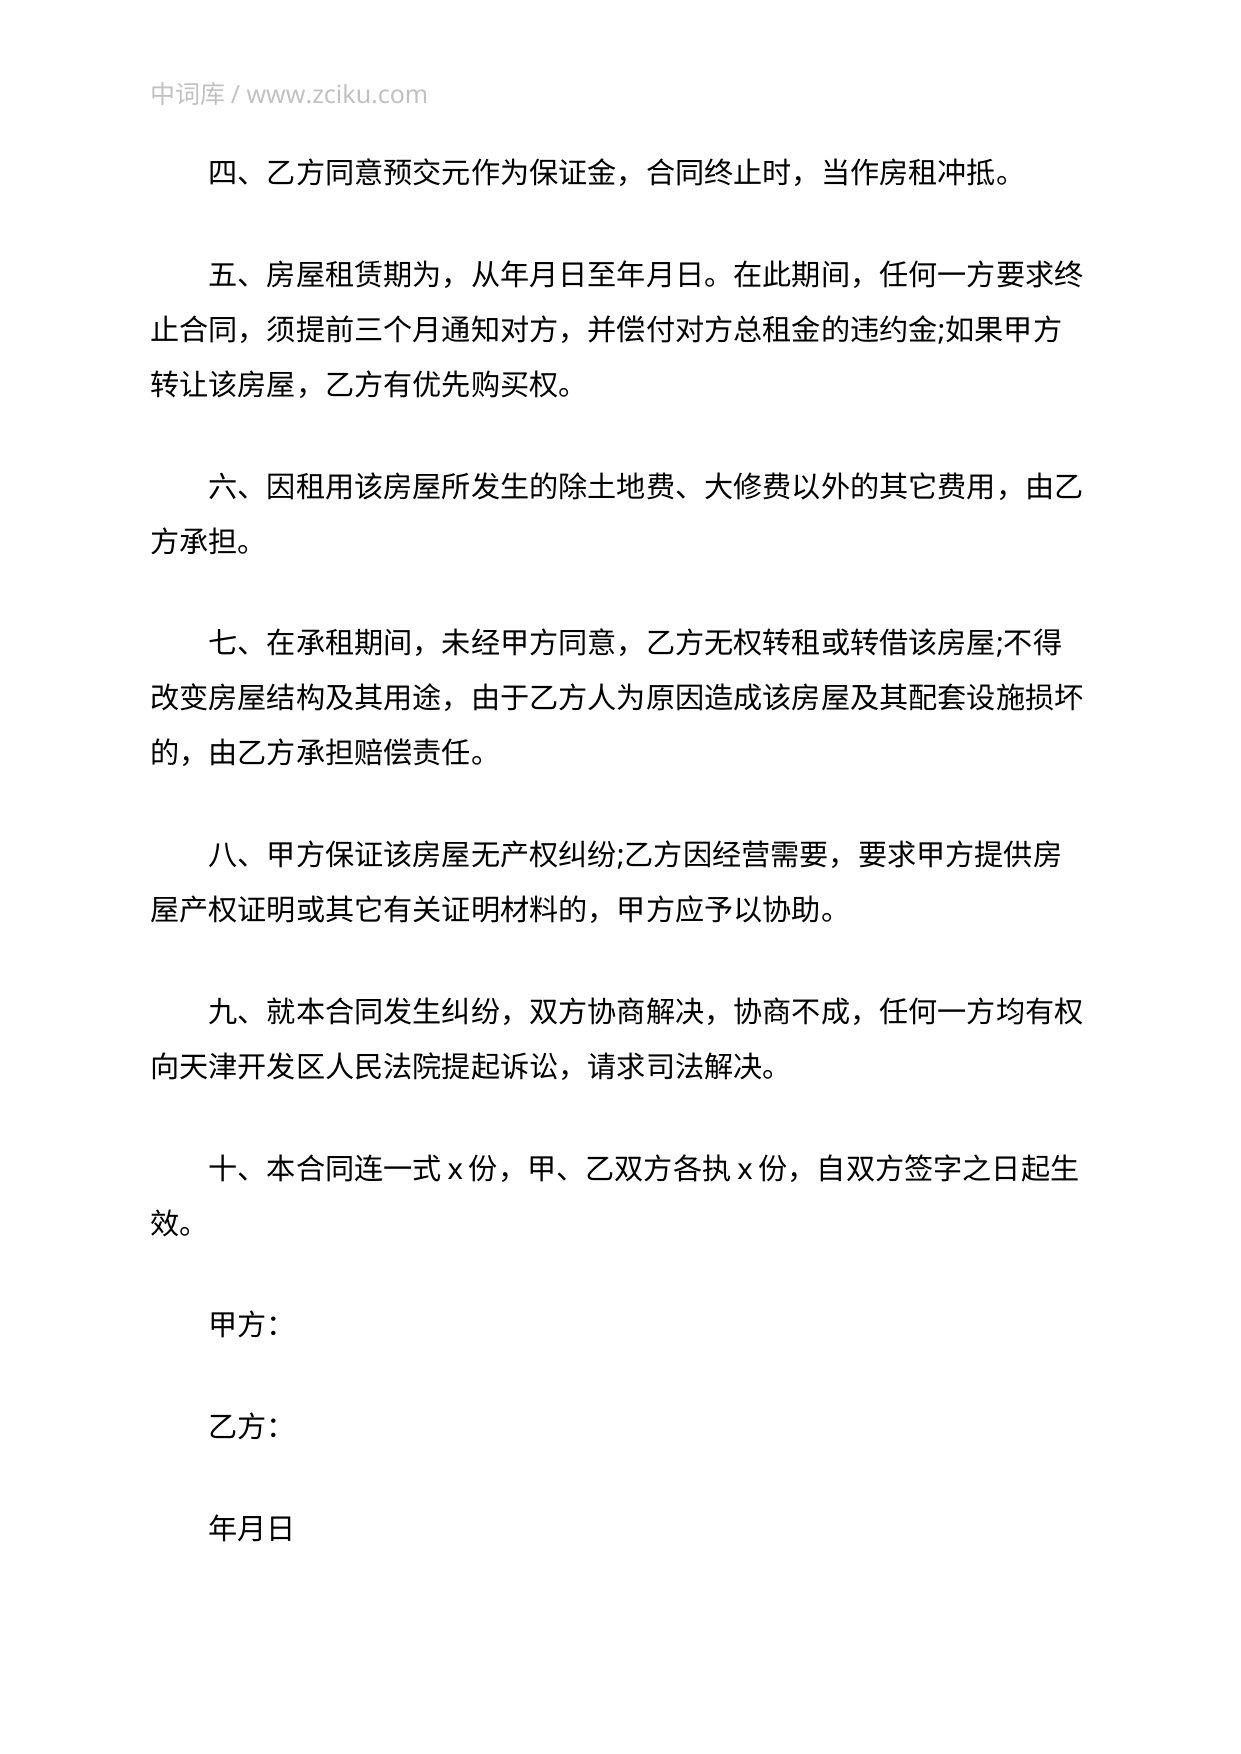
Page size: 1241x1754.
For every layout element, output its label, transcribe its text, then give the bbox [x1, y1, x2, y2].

text 十、本合同连一式x份，甲、乙双方各执x份，自双方签字之日起生效。 [150, 1145, 1090, 1242]
text 八、甲方保证该房屋无产权纠纷;乙方因经营需要，要求甲方提供房屋产权证明或其它有关证明材料的，甲方应予以协助。 [150, 832, 1090, 929]
text 甲方： [150, 1302, 1090, 1344]
text 五、房屋租赁期为，从年月日至年月日。在此期间，任何一方要求终止合同，须提前三个月通知对方，并偿付对方总租金的违约金;如果甲方转让该房屋，乙方有优先购买权。 [150, 252, 1090, 404]
text 七、在承租期间，未经甲方同意，乙方无权转租或转借该房屋;不得改变房屋结构及其用途，由于乙方人为原因造成该房屋及其配套设施损坏的，由乙方承担赔偿责任。 [150, 620, 1090, 772]
text 年月日 [150, 1506, 1090, 1548]
text 四、乙方同意预交元作为保证金，合同终止时，当作房租冲抵。 [150, 150, 1090, 192]
text 乙方： [150, 1404, 1090, 1446]
text 九、就本合同发生纠纷，双方协商解决，协商不成，任何一方均有权向天津开发区人民法院提起诉讼，请求司法解决。 [150, 988, 1090, 1086]
text 六、因租用该房屋所发生的除土地费、大修费以外的其它费用，由乙方承担。 [150, 463, 1090, 561]
